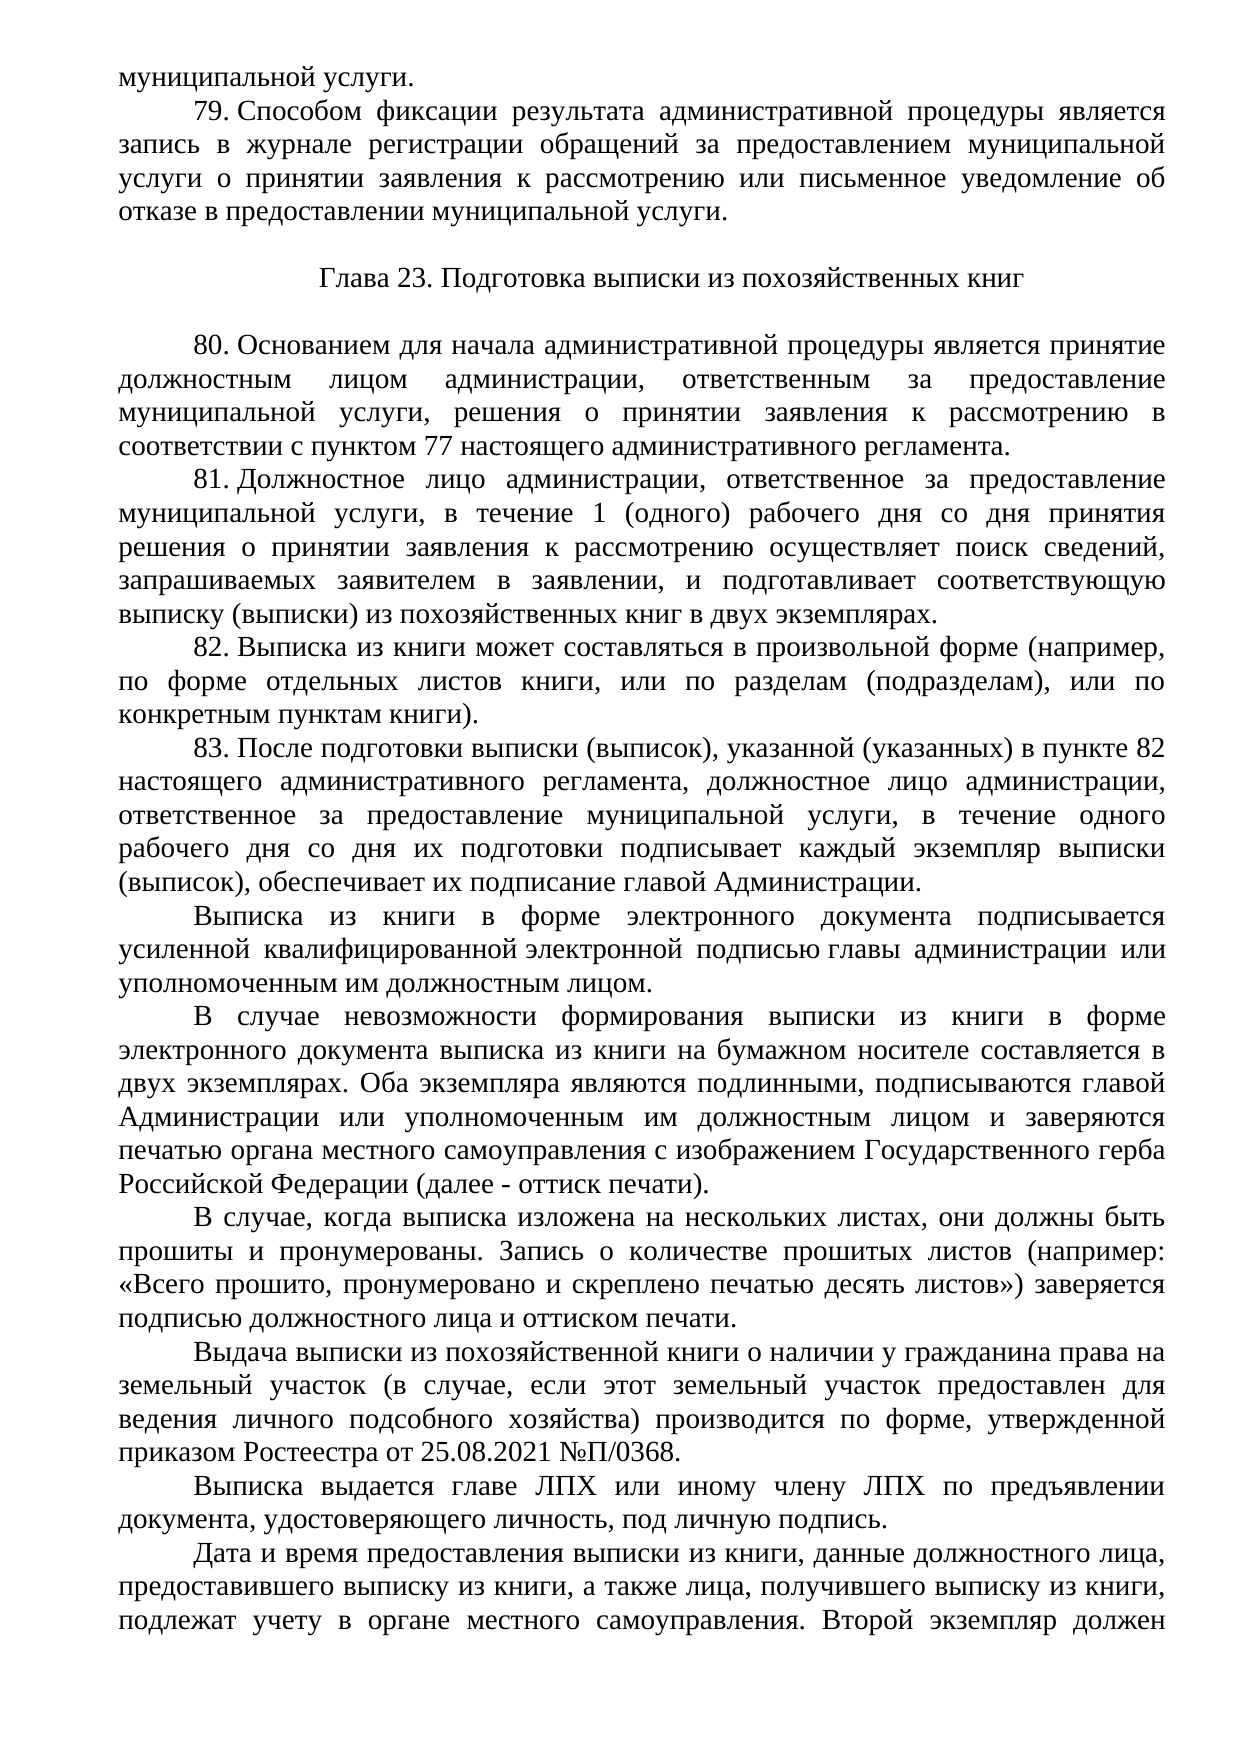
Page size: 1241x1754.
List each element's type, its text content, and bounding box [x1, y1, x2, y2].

text Выписка выдается главе ЛПХ или иному члену ЛПХ по предъявлении документа, удостоверяющего личность, под личную подпись. [118, 1468, 1167, 1535]
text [118, 59, 1167, 93]
text 80. Основанием для начала административной процедуры является принятие должностным лицом администрации, ответственным за предоставление муниципальной услуги, решения о принятии заявления к рассмотрению в соответствии с пунктом 77 настоящего административного регламента. [118, 327, 1167, 462]
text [118, 1535, 1167, 1636]
text 81. Должностное лицо администрации, ответственное за предоставление муниципальной услуги, в течение 1 (одного) рабочего дня со дня принятия решения о принятии заявления к рассмотрению осуществляет поиск сведений, запрашиваемых заявителем в заявлении, и подготавливает соответствующую выписку (выписки) из похозяйственных книг в двух экземплярах. [118, 462, 1167, 629]
text В случае невозможности формирования выписки из книги в форме электронного документа выписка из книги на бумажном носителе составляется в двух экземплярах. Оба экземпляра являются подлинными, подписываются главой Администрации или уполномоченным им должностным лицом и заверяются печатью органа местного самоуправления с изображением Государственного герба Российской Федерации (далее - оттиск печати). [118, 998, 1167, 1199]
text 82. Выписка из книги может составляться в произвольной форме (например, по форме отдельных листов книги, или по разделам (подразделам), или по конкретным пунктам книги). [118, 629, 1167, 730]
text 83. После подготовки выписки (выписок), указанной (указанных) в пункте 82 настоящего административного регламента, должностное лицо администрации, ответственное за предоставление муниципальной услуги, в течение одного рабочего дня со дня их подготовки подписывает каждый экземпляр выписки (выписок), обеспечивает их подписание главой Администрации. [118, 730, 1167, 898]
text Глава 23. Подготовка выписки из похозяйственных книг [118, 260, 1167, 294]
text Выдача выписки из похозяйственной книги о наличии у гражданина права на земельный участок (в случае, если этот земельный участок предоставлен для ведения личного подсобного хозяйства) производится по форме, утвержденной приказом Ростеестра от 25.08.2021 №П/0368. [118, 1334, 1167, 1468]
text В случае, когда выписка изложена на нескольких листах, они должны быть прошиты и пронумерованы. Запись о количестве прошитых листов (например: «Всего прошито, пронумеровано и скреплено печатью десять листов») заверяется подписью должностного лица и оттиском печати. [118, 1199, 1167, 1334]
text Выписка из книги в форме электронного документа подписывается усиленной квалифицированной электронной подписью главы администрации или уполномоченным им должностным лицом. [118, 898, 1167, 998]
text 79. Способом фиксации результата административной процедуры является запись в журнале регистрации обращений за предоставлением муниципальной услуги о принятии заявления к рассмотрению или письменное уведомление об отказе в предоставлении муниципальной услуги. [118, 93, 1167, 227]
